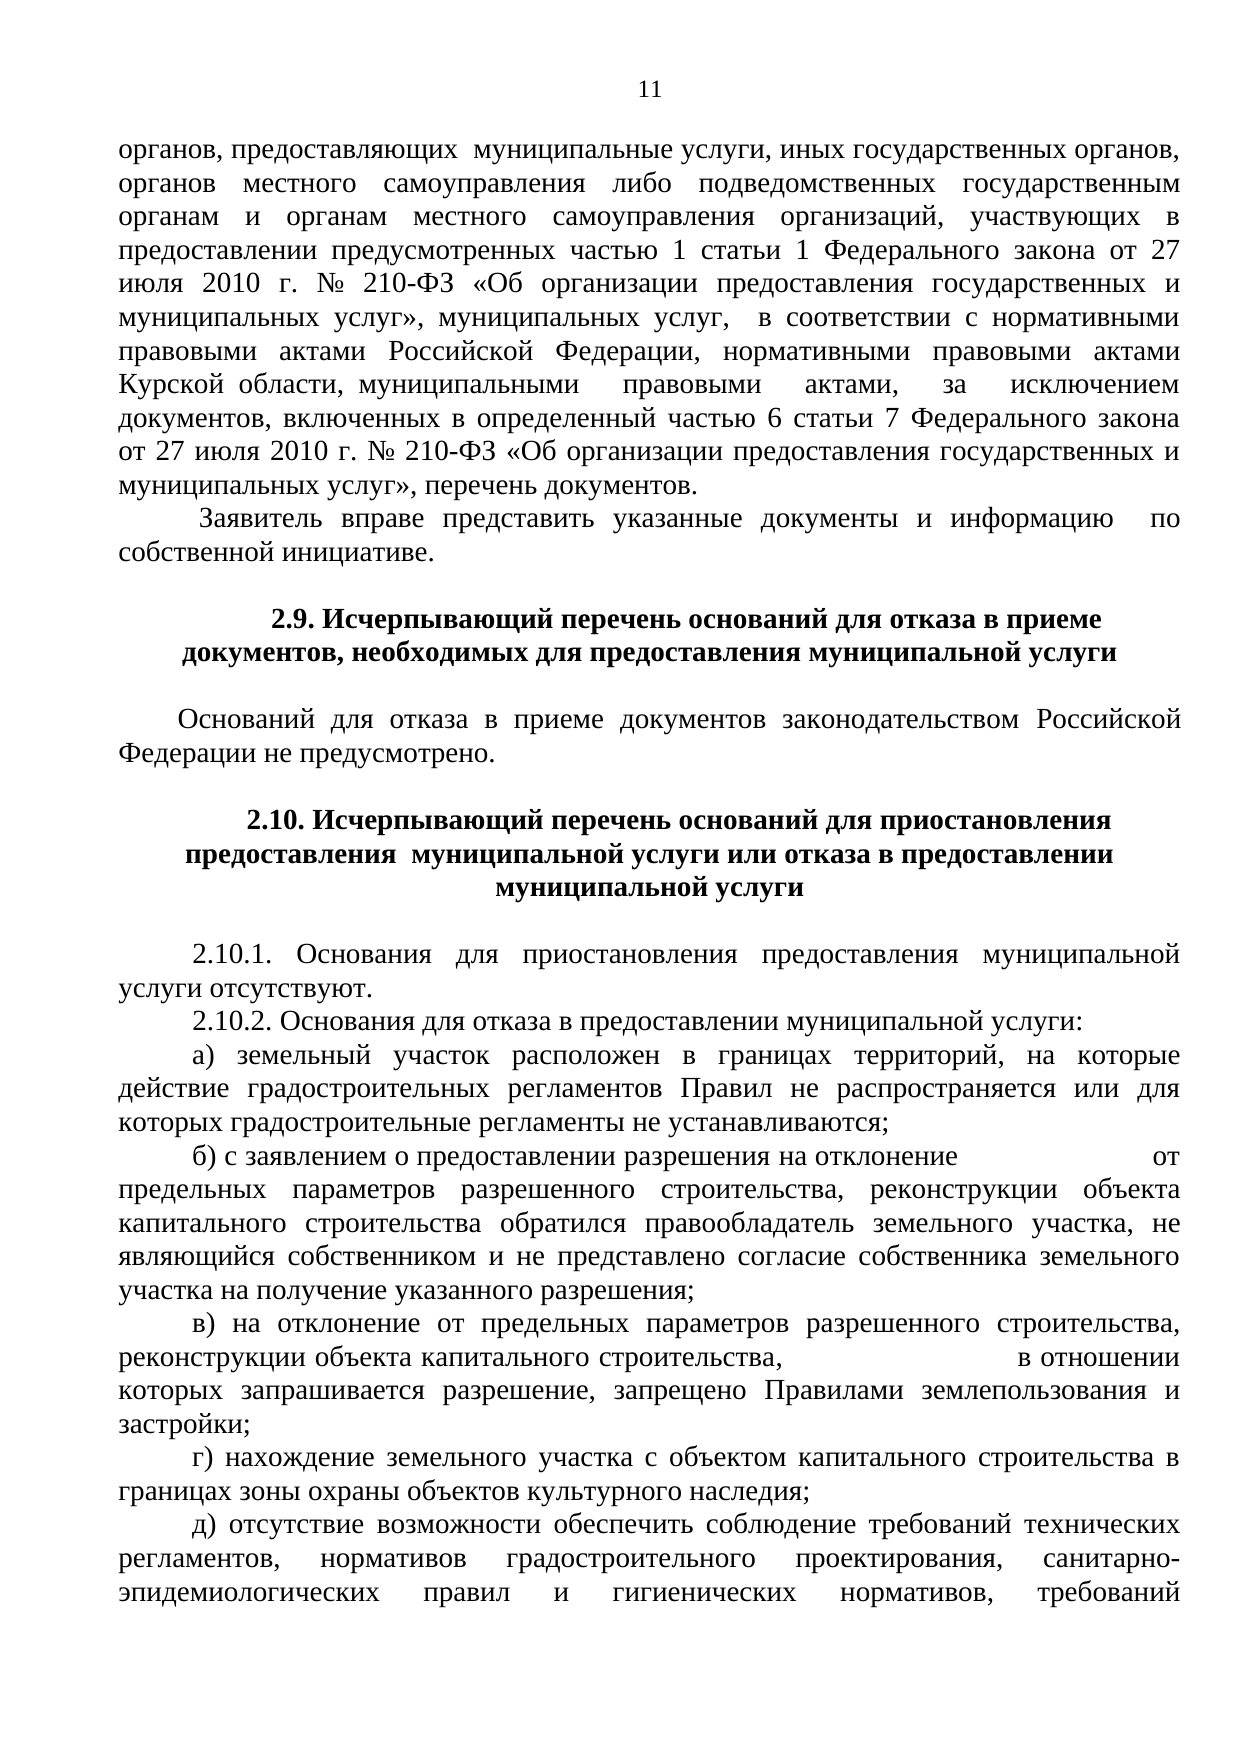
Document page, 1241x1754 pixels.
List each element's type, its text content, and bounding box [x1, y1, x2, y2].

text а) земельный участок расположен в границах территорий, на которые действие градостроительных регламентов Правил не распространяется или для которых градостроительные регламенты не устанавливаются; [118, 1037, 1181, 1138]
text в) на отклонение от предельных параметров разрешенного строительства, реконструкции объекта капитального строительства, в отношении которых запрашивается разрешение, запрещено Правилами землепользования и застройки; [118, 1305, 1181, 1439]
text г) нахождение земельного участка с объектом капитального строительства в границах зоны охраны объектов культурного наследия; [118, 1439, 1181, 1507]
text 2.10.2. Основания для отказа в предоставлении муниципальной услуги: [118, 1003, 1181, 1037]
text Оснований для отказа в приеме документов законодательством Российской Федерации не предусмотрено. [118, 702, 1181, 769]
text 2.10.1. Основания для приостановления предоставления муниципальной услуги отсутствуют. [118, 936, 1181, 1003]
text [118, 1507, 1181, 1607]
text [118, 131, 1181, 500]
text б) с заявлением о предоставлении разрешения на отклонение от предельных параметров разрешенного строительства, реконструкции объекта капитального строительства обратился правообладатель земельного участка, не являющийся собственником и не представлено согласие собственника земельного участка на получение указанного разрешения; [118, 1138, 1181, 1305]
text 2.10. Исчерпывающий перечень оснований для приостановления предоставления муниципальной услуги или отказа в предоставлении муниципальной услуги [118, 802, 1181, 903]
text 2.9. Исчерпывающий перечень оснований для отказа в приеме документов, необходимых для предоставления муниципальной услуги [118, 601, 1181, 668]
text Заявитель вправе представить указанные документы и информацию по собственной инициативе. [118, 500, 1181, 567]
